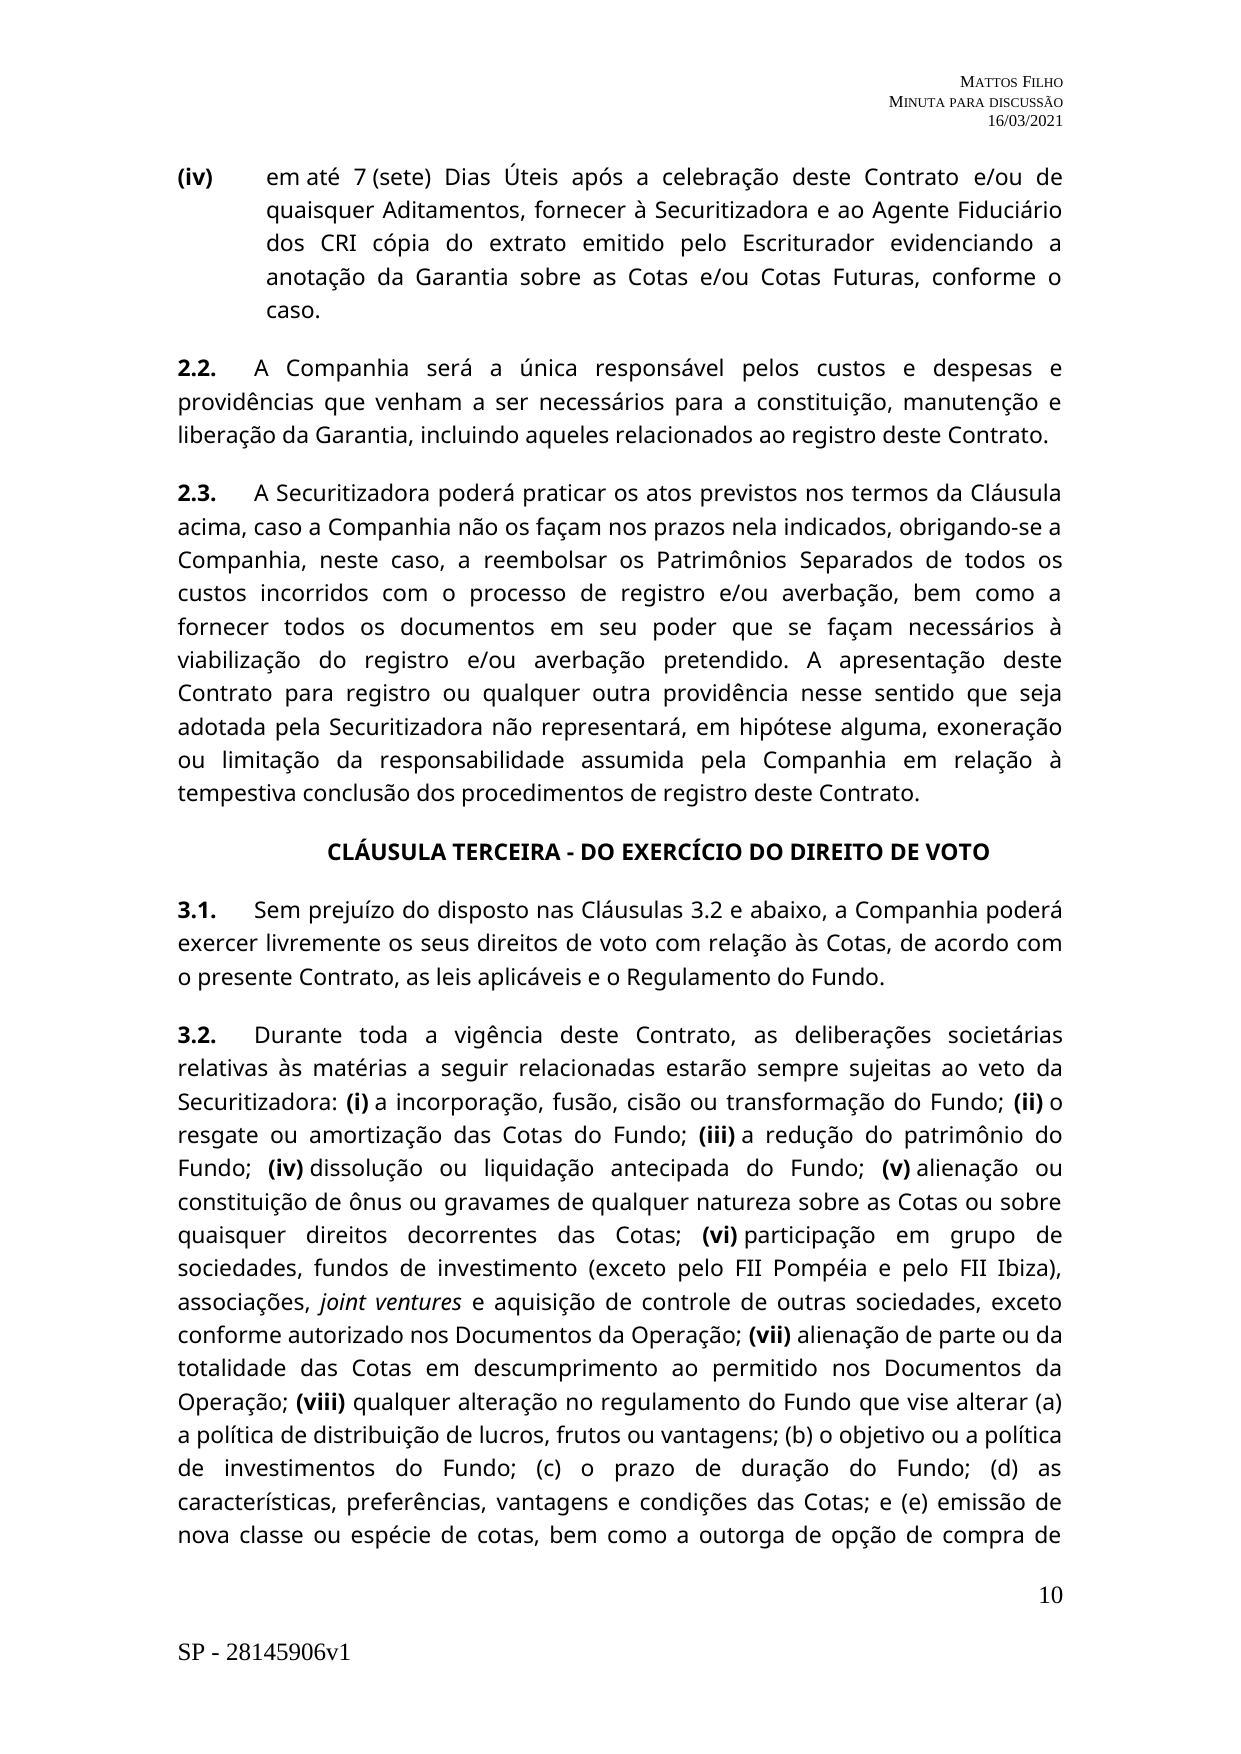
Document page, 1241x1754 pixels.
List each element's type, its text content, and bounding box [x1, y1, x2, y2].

list em até 7 (sete) Dias Úteis após a celebração deste Contrato e/ou de quaisquer Aditamentos, fornecer à Securitizadora e ao Agente Fiduciário dos CRI cópia do extrato emitido pelo Escriturador evidenciando a anotação da Garantia sobre as Cotas e/ou Cotas Futuras, conforme o caso. [177, 158, 1063, 325]
list Sem prejuízo do disposto nas Cláusulas 3.2 e 3.3 abaixo, a Companhia poderá exercer livremente os seus direitos de voto com relação às Cotas, de acordo com o presente Contrato, as leis aplicáveis e o Regulamento do Fundo. [177, 892, 1063, 992]
list A Companhia será a única responsável pelos custos e despesas e providências que venham a ser necessários para a constituição, manutenção e liberação da Garantia, incluindo aqueles relacionados ao registro deste Contrato. [177, 350, 1063, 450]
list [177, 1017, 1063, 1550]
list A Securitizadora poderá praticar os atos previstos nos termos da Cláusula 2.1 acima, caso a Companhia não os façam nos prazos nela indicados, obrigando-se a Companhia, neste caso, a reembolsar os Patrimônios Separados de todos os custos incorridos com o processo de registro e/ou averbação, bem como a fornecer todos os documentos em seu poder que se façam necessários à viabilização do registro e/ou averbação pretendido. A apresentação deste Contrato para registro ou qualquer outra providência nesse sentido que seja adotada pela Securitizadora não representará, em hipótese alguma, exoneração ou limitação da responsabilidade assumida pela Companhia em relação à tempestiva conclusão dos procedimentos de registro deste Contrato. [177, 475, 1063, 808]
list CLÁUSULA TERCEIRA - DO EXERCÍCIO DO DIREITO DE VOTO [177, 833, 1063, 867]
